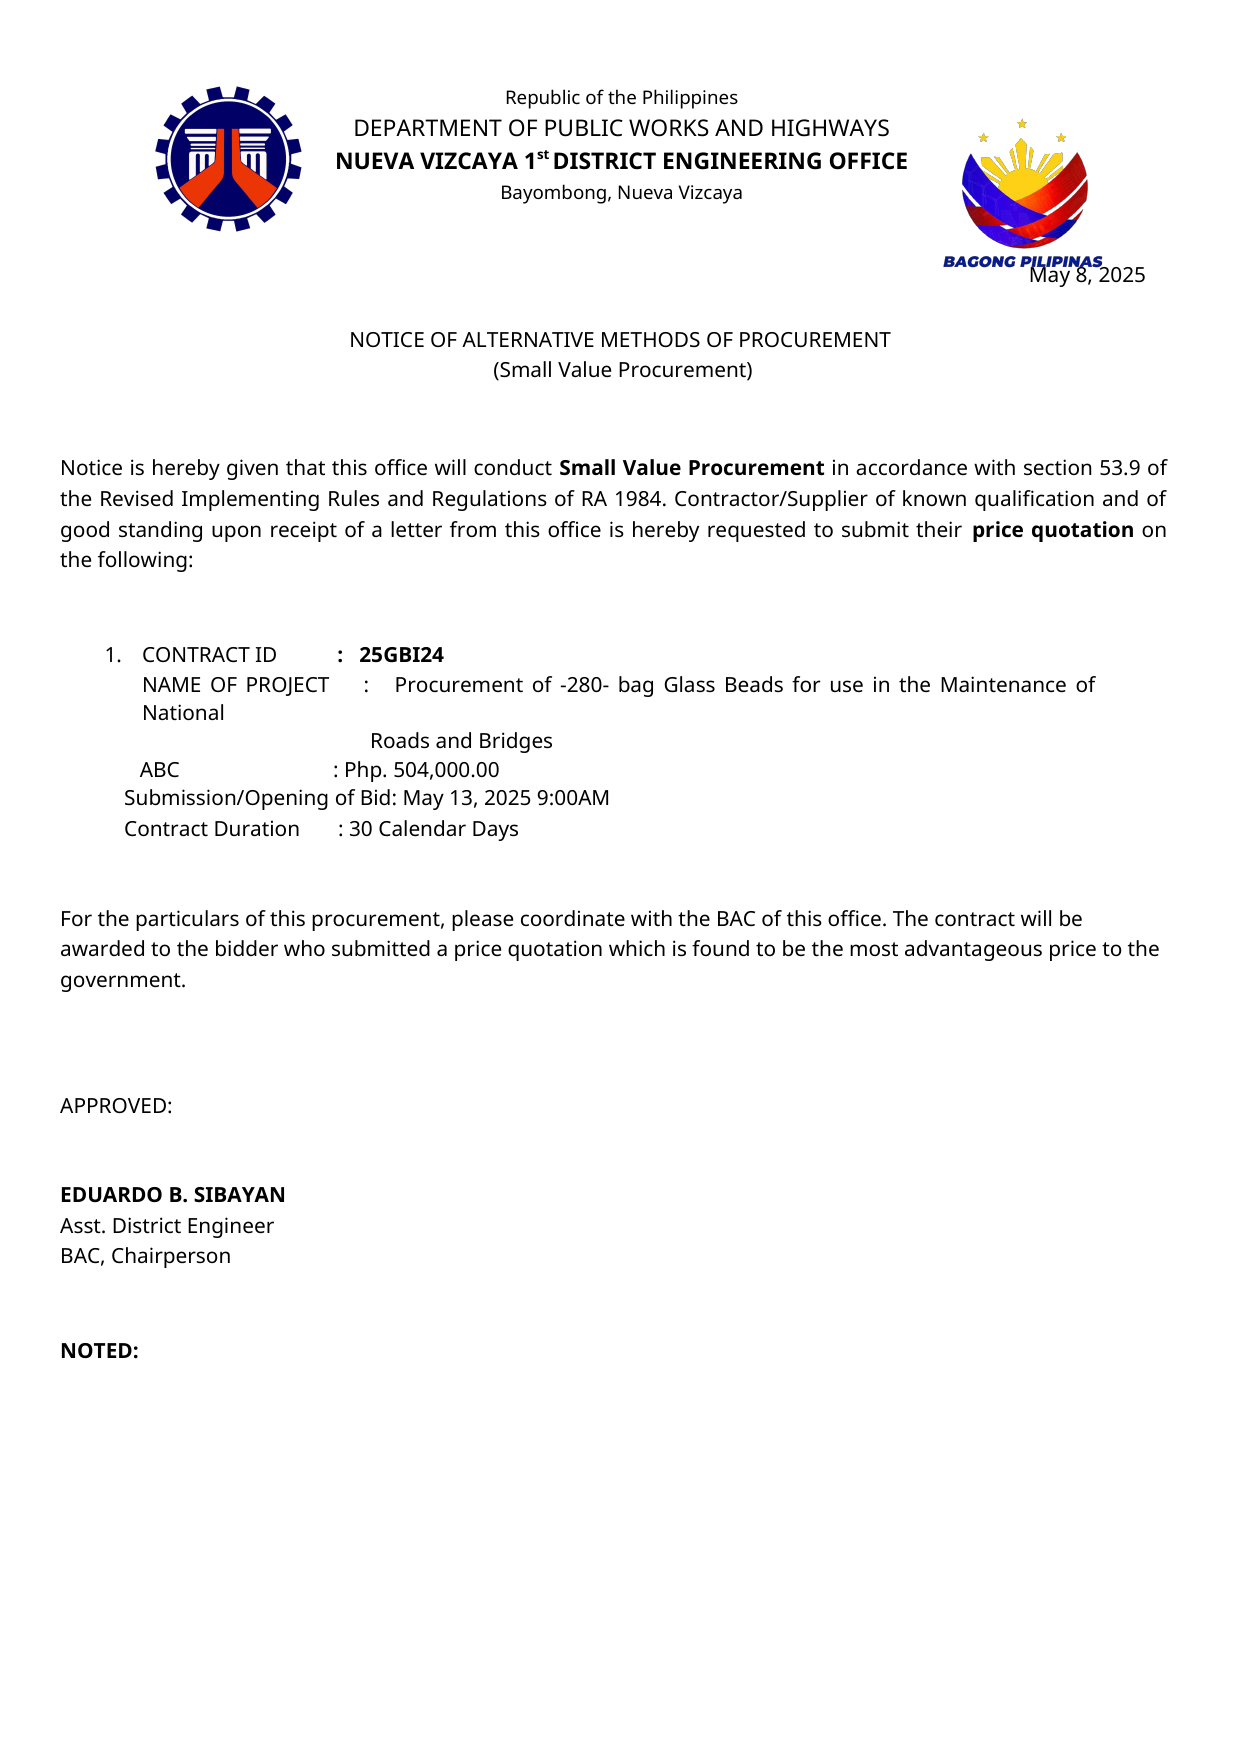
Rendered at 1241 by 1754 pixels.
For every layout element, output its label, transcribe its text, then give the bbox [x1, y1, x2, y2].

text NOTED: [60, 1336, 1181, 1365]
picture [153, 84, 304, 234]
subtitle (Small Value Procurement) [59, 355, 1181, 384]
text Contract Duration : 30 Calendar Days [59, 814, 1181, 843]
text Roads and Bridges [292, 727, 1097, 755]
text Notice is hereby given that this office will conduct Small Value Procurement in accordance with section 53.9 of the Revised Implementing Rules and Regulations of RA 1984. Contractor/Supplier of known qualification and of good standing upon receipt of a letter from this office is hereby requested to submit their price quotation on the following: [60, 453, 1167, 574]
text APPROVED: [60, 1091, 1167, 1119]
text Asst. District Engineer [60, 1211, 1167, 1239]
subtitle EDUARDO B. SIBAYAN [60, 1180, 1181, 1208]
list CONTRACT ID : 25GBI24 [104, 640, 1181, 668]
text For the particulars of this procurement, please coordinate with the BAC of this office. The contract will be awarded to the bidder who submitted a price quotation which is found to be the most advantageous price to the government. [60, 904, 1167, 993]
text May 8, 2025 [35, 260, 1146, 289]
text NAME OF PROJECT : Procurement of -280- bag Glass Beads for use in the Maintenance of National [142, 670, 1097, 727]
text Submission/Opening of Bid: May 13, 2025 9:00AM [59, 783, 1181, 812]
subtitle NOTICE OF ALTERNATIVE METHODS OF PROCUREMENT [59, 325, 1181, 353]
text ABC : Php. 504,000.00 [68, 755, 1097, 783]
text BAC, Chairperson [60, 1241, 1167, 1270]
picture [942, 117, 1103, 260]
